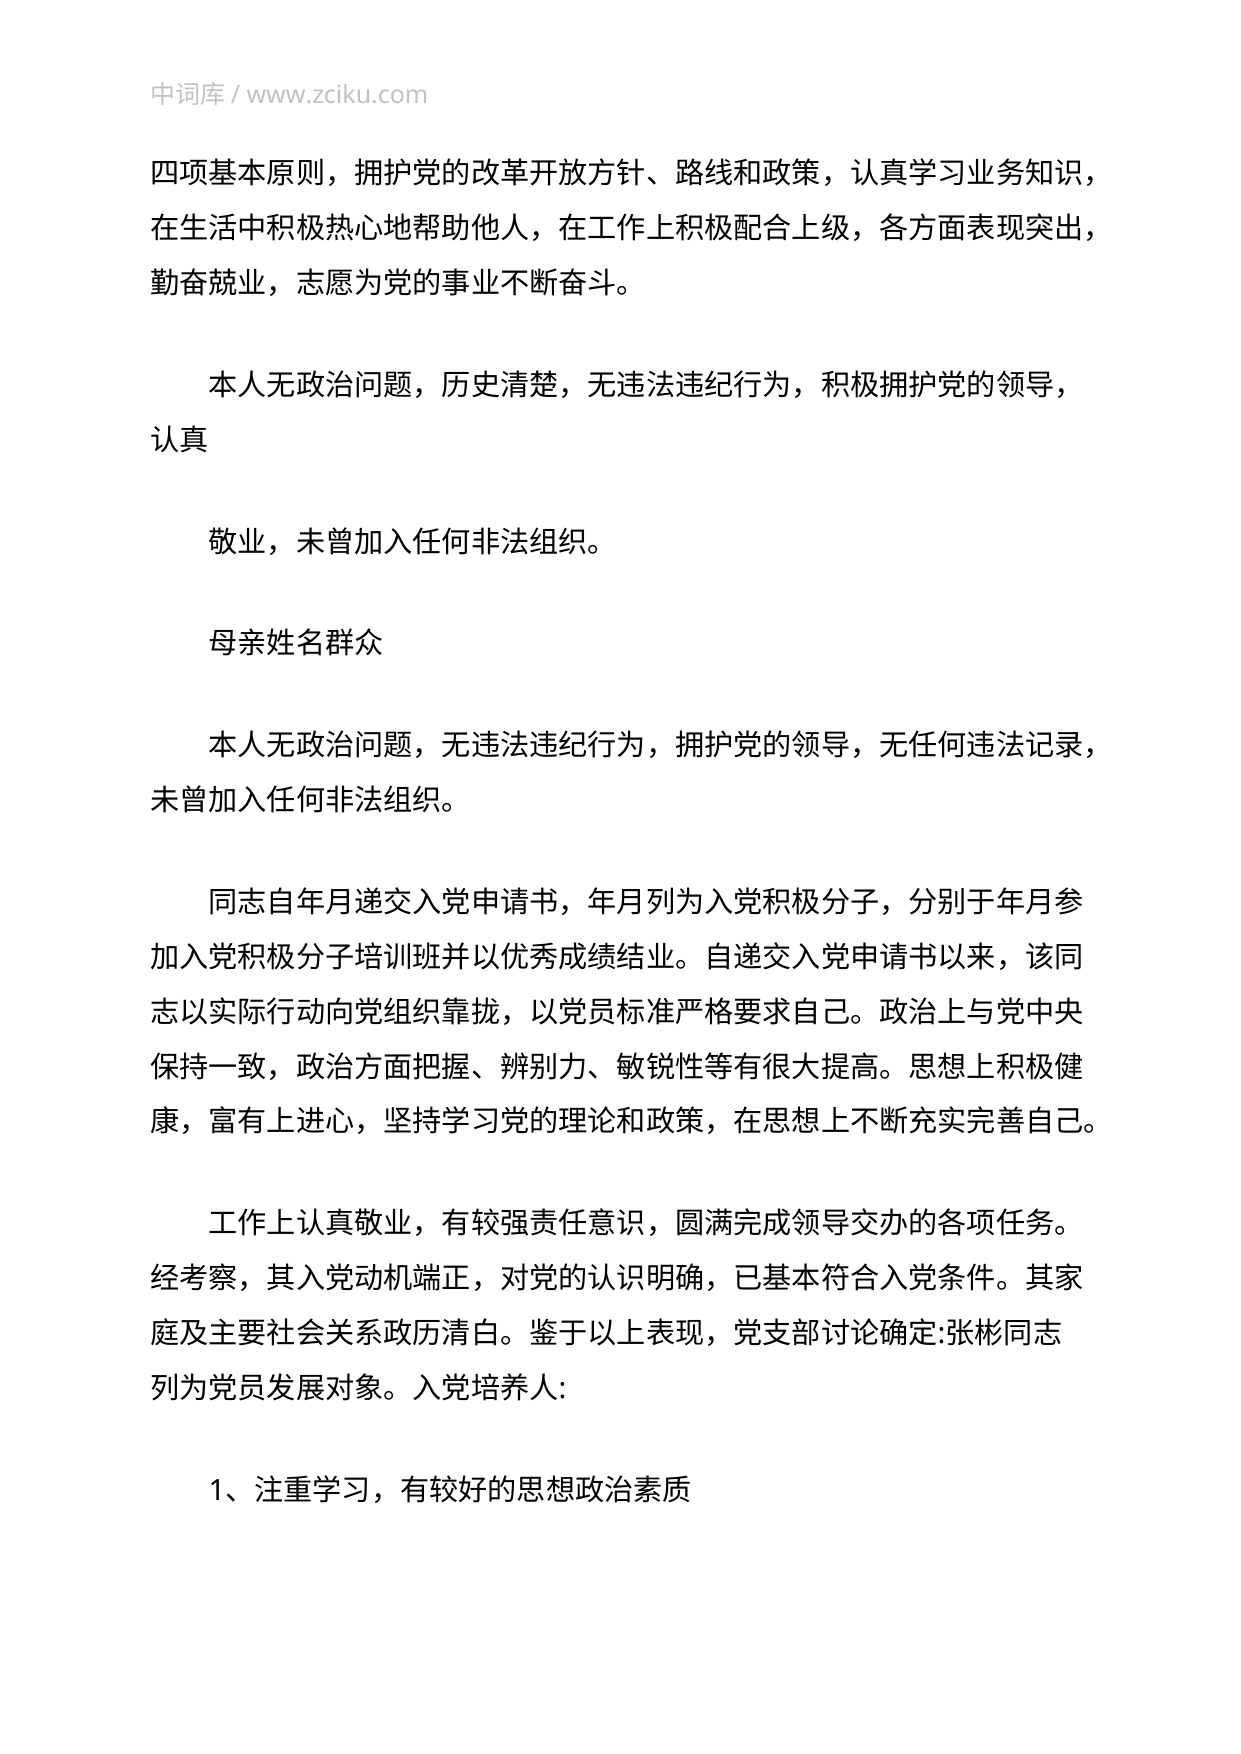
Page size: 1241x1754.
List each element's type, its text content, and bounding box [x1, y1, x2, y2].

text 敬业，未曾加入任何非法组织。 [150, 518, 1090, 561]
text 同志自年月递交入党申请书，年月列为入党积极分子，分别于年月参加入党积极分子培训班并以优秀成绩结业。自递交入党申请书以来，该同志以实际行动向党组织靠拢，以党员标准严格要求自己。政治上与党中央保持一致，政治方面把握、辨别力、敏锐性等有很大提高。思想上积极健康，富有上进心，坚持学习党的理论和政策，在思想上不断充实完善自己。 [150, 878, 1090, 1140]
text 工作上认真敬业，有较强责任意识，圆满完成领导交办的各项任务。经考察，其入党动机端正，对党的认识明确，已基本符合入党条件。其家庭及主要社会关系政历清白。鉴于以上表现，党支部讨论确定:张彬同志列为党员发展对象。入党培养人: [150, 1200, 1090, 1407]
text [150, 150, 1090, 302]
text 1、注重学习，有较好的思想政治素质 [150, 1467, 1090, 1509]
text 本人无政治问题，历史清楚，无违法违纪行为，积极拥护党的领导，认真 [150, 362, 1090, 459]
text 本人无政治问题，无违法违纪行为，拥护党的领导，无任何违法记录，未曾加入任何非法组织。 [150, 722, 1090, 819]
text 母亲姓名群众 [150, 620, 1090, 662]
